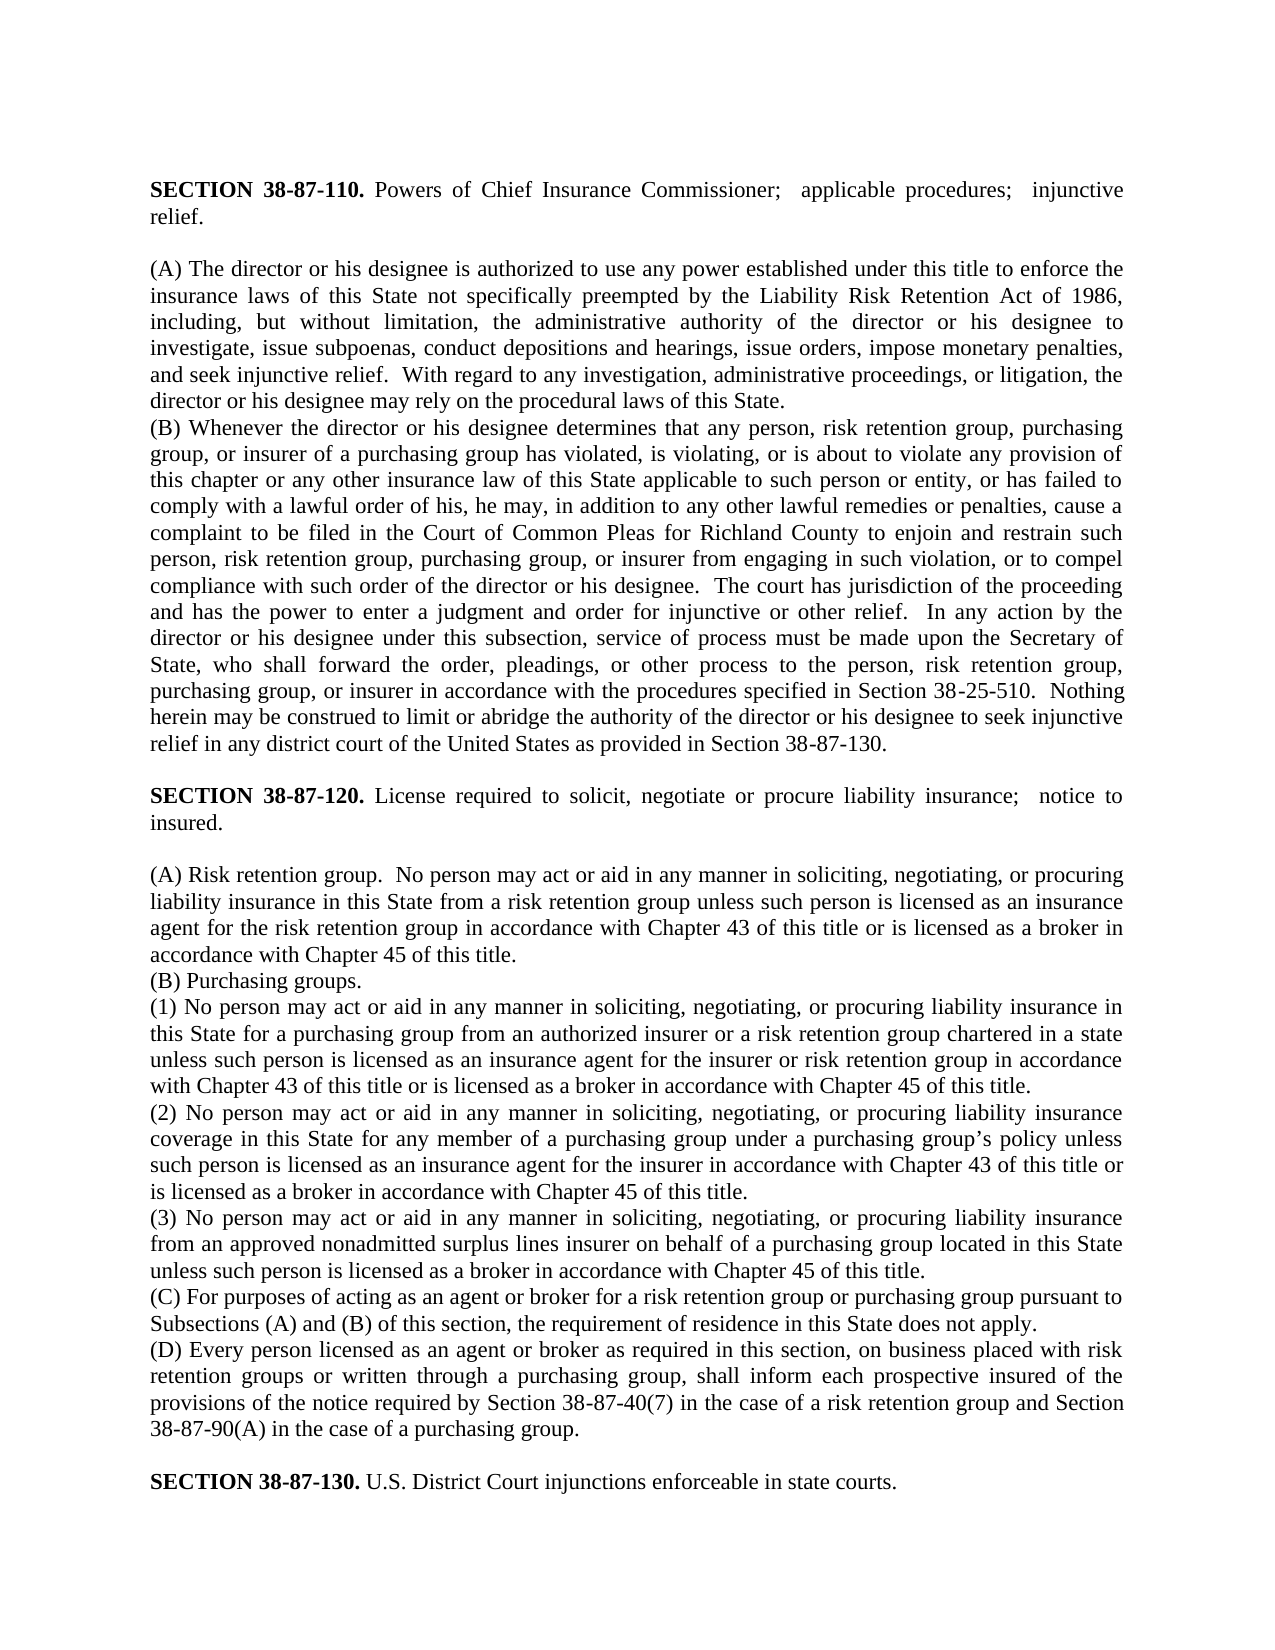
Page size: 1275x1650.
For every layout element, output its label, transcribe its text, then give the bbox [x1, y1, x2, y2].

text SECTION 38-87-110. Powers of Chief Insurance Commissioner; applicable procedures; injunctive relief. [150, 176, 1125, 229]
text (D) Every person licensed as an agent or broker as required in this section, on business placed with risk retention groups or written through a purchasing group, shall inform each prospective insured of the provisions of the notice required by Section 38-87-40(7) in the case of a risk retention group and Section 38-87-90(A) in the case of a purchasing group. [150, 1336, 1125, 1441]
text (2) No person may act or aid in any manner in soliciting, negotiating, or procuring liability insurance coverage in this State for any member of a purchasing group under a purchasing group’s policy unless such person is licensed as an insurance agent for the insurer in accordance with Chapter 43 of this title or is licensed as a broker in accordance with Chapter 45 of this title. [150, 1099, 1125, 1204]
text SECTION 38-87-120. License required to solicit, negotiate or procure liability insurance; notice to insured. [150, 782, 1125, 835]
text (3) No person may act or aid in any manner in soliciting, negotiating, or procuring liability insurance from an approved nonadmitted surplus lines insurer on behalf of a purchasing group located in this State unless such person is licensed as a broker in accordance with Chapter 45 of this title. [150, 1204, 1125, 1283]
text SECTION 38-87-130. U.S. District Court injunctions enforceable in state courts. [150, 1468, 1125, 1494]
text (C) For purposes of acting as an agent or broker for a risk retention group or purchasing group pursuant to Subsections (A) and (B) of this section, the requirement of residence in this State does not apply. [150, 1283, 1125, 1336]
text (A) The director or his designee is authorized to use any power established under this title to enforce the insurance laws of this State not specifically preempted by the Liability Risk Retention Act of 1986, including, but without limitation, the administrative authority of the director or his designee to investigate, issue subpoenas, conduct depositions and hearings, issue orders, impose monetary penalties, and seek injunctive relief. With regard to any investigation, administrative proceedings, or litigation, the director or his designee may rely on the procedural laws of this State. [150, 255, 1125, 413]
text (1) No person may act or aid in any manner in soliciting, negotiating, or procuring liability insurance in this State for a purchasing group from an authorized insurer or a risk retention group chartered in a state unless such person is licensed as an insurance agent for the insurer or risk retention group in accordance with Chapter 43 of this title or is licensed as a broker in accordance with Chapter 45 of this title. [150, 993, 1125, 1099]
text (B) Whenever the director or his designee determines that any person, risk retention group, purchasing group, or insurer of a purchasing group has violated, is violating, or is about to violate any provision of this chapter or any other insurance law of this State applicable to such person or entity, or has failed to comply with a lawful order of his, he may, in addition to any other lawful remedies or penalties, cause a complaint to be filed in the Court of Common Pleas for Richland County to enjoin and restrain such person, risk retention group, purchasing group, or insurer from engaging in such violation, or to compel compliance with such order of the director or his designee. The court has jurisdiction of the proceeding and has the power to enter a judgment and order for injunctive or other relief. In any action by the director or his designee under this subsection, service of process must be made upon the Secretary of State, who shall forward the order, pleadings, or other process to the person, risk retention group, purchasing group, or insurer in accordance with the procedures specified in Section 38-25-510. Nothing herein may be construed to limit or abridge the authority of the director or his designee to seek injunctive relief in any district court of the United States as provided in Section 38-87-130. [150, 413, 1125, 756]
text (B) Purchasing groups. [150, 967, 1125, 993]
text (A) Risk retention group. No person may act or aid in any manner in soliciting, negotiating, or procuring liability insurance in this State from a risk retention group unless such person is licensed as an insurance agent for the risk retention group in accordance with Chapter 43 of this title or is licensed as a broker in accordance with Chapter 45 of this title. [150, 862, 1125, 967]
